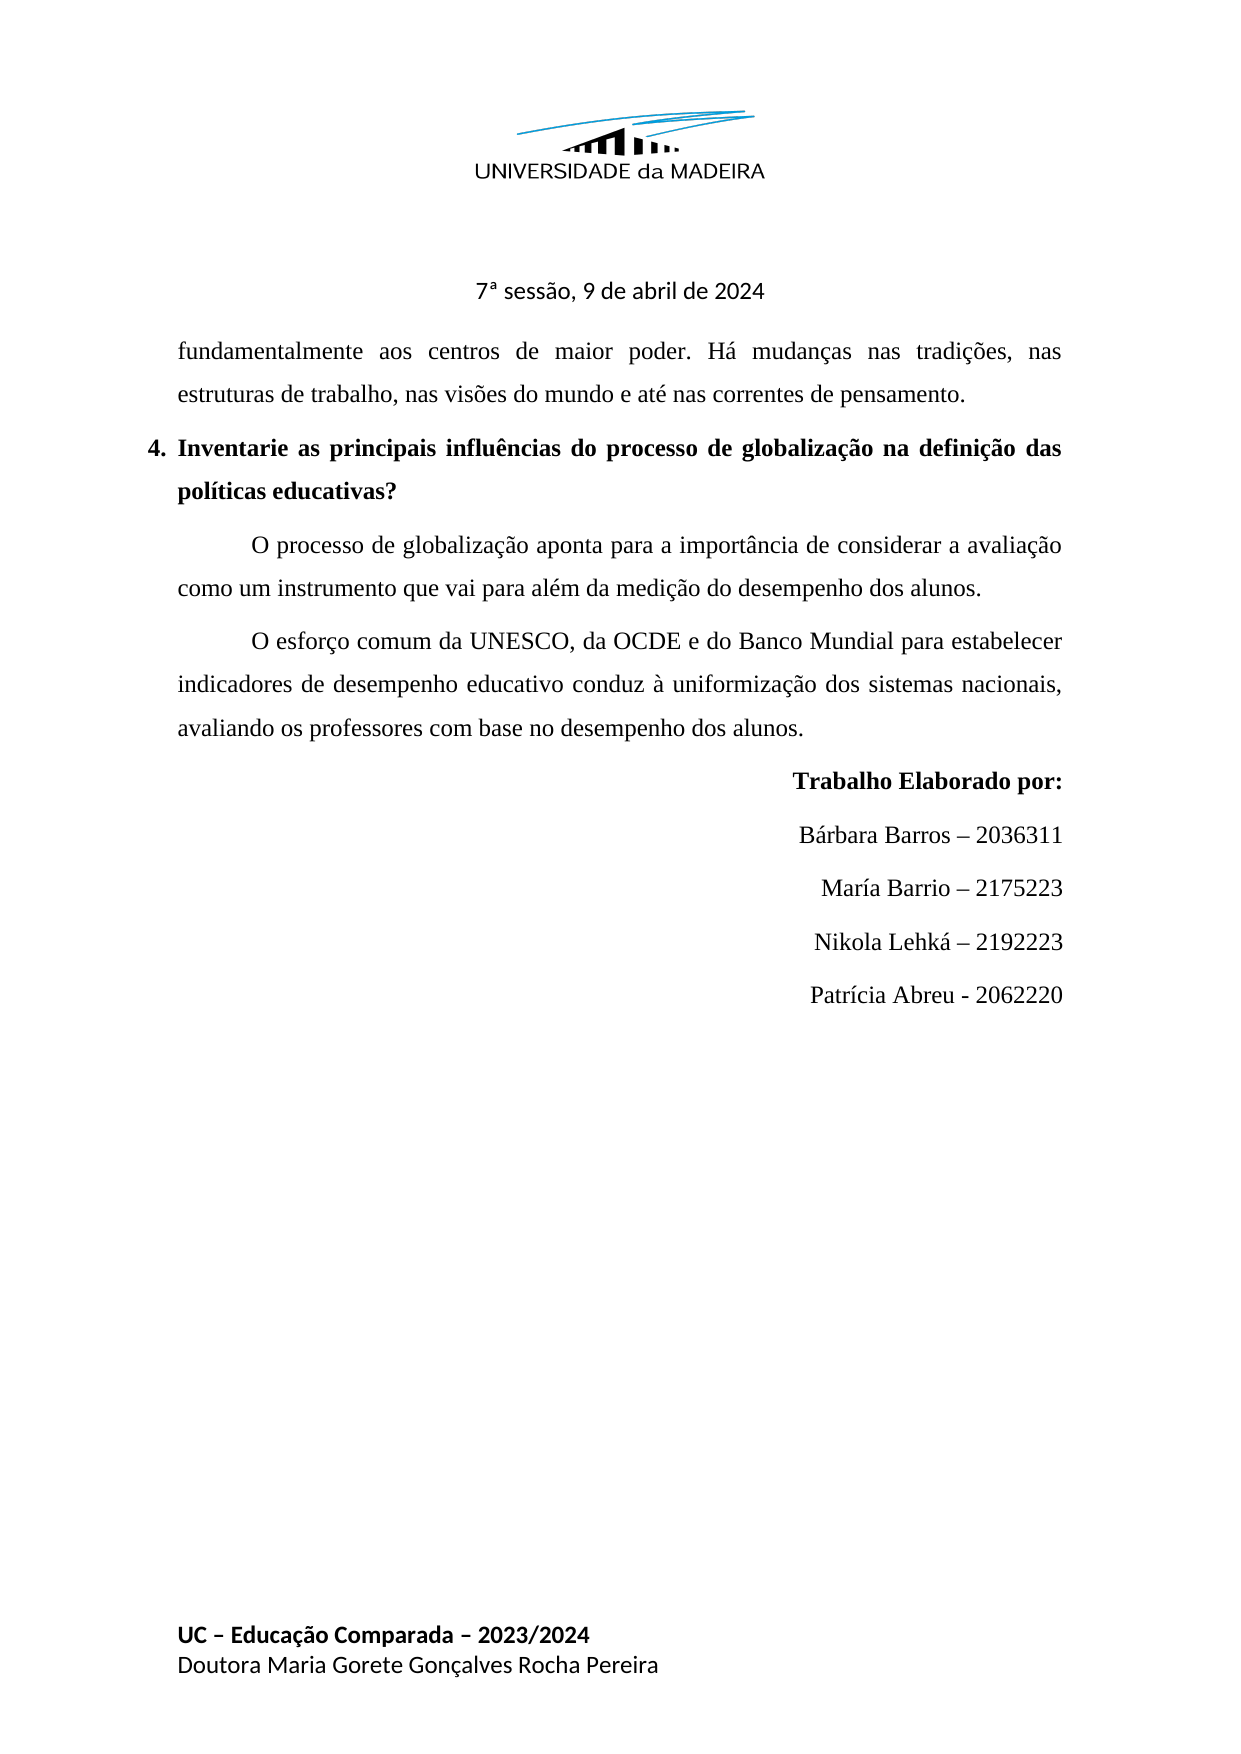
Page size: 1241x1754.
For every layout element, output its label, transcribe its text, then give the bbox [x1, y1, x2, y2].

text Patrícia Abreu - 2062220 [177, 980, 1063, 1009]
text Trabalho Elaborado por: [177, 766, 1063, 795]
text María Barrio – 2175223 [177, 873, 1063, 902]
list Inventarie as principais influências do processo de globalização na definição das políticas educativas? [148, 433, 1063, 505]
text Nikola Lehká – 2192223 [177, 927, 1063, 956]
picture [449, 73, 792, 215]
text Bárbara Barros – 2036311 [177, 820, 1063, 848]
text O esforço comum da UNESCO, da OCDE e do Banco Mundial para estabelecer indicadores de desempenho educativo conduz à uniformização dos sistemas nacionais, avaliando os professores com base no desempenho dos alunos. [177, 626, 1063, 741]
text O processo de globalização aponta para a importância de considerar a avaliação como um instrumento que vai para além da medição do desempenho dos alunos. [177, 530, 1063, 602]
